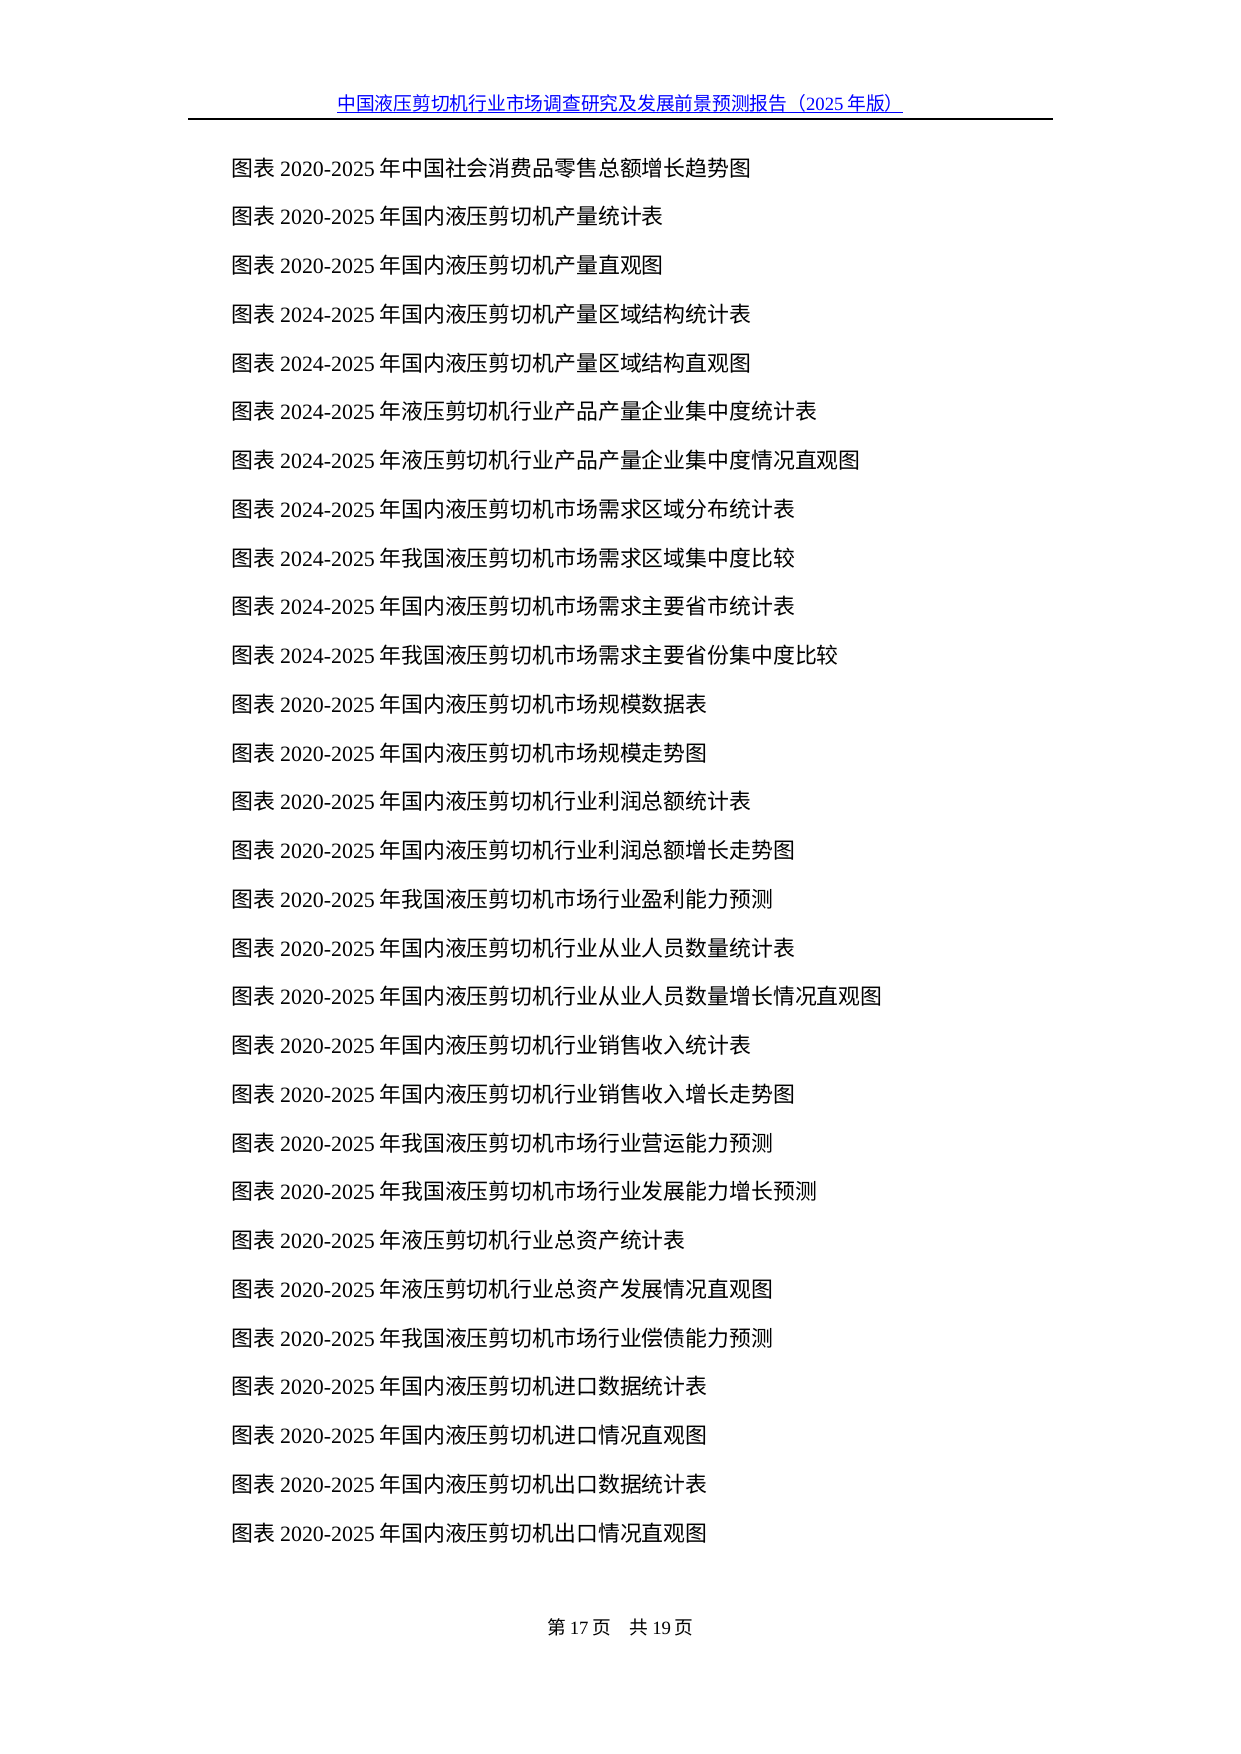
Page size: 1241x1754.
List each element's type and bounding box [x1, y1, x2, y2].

text [187, 150, 1053, 1548]
